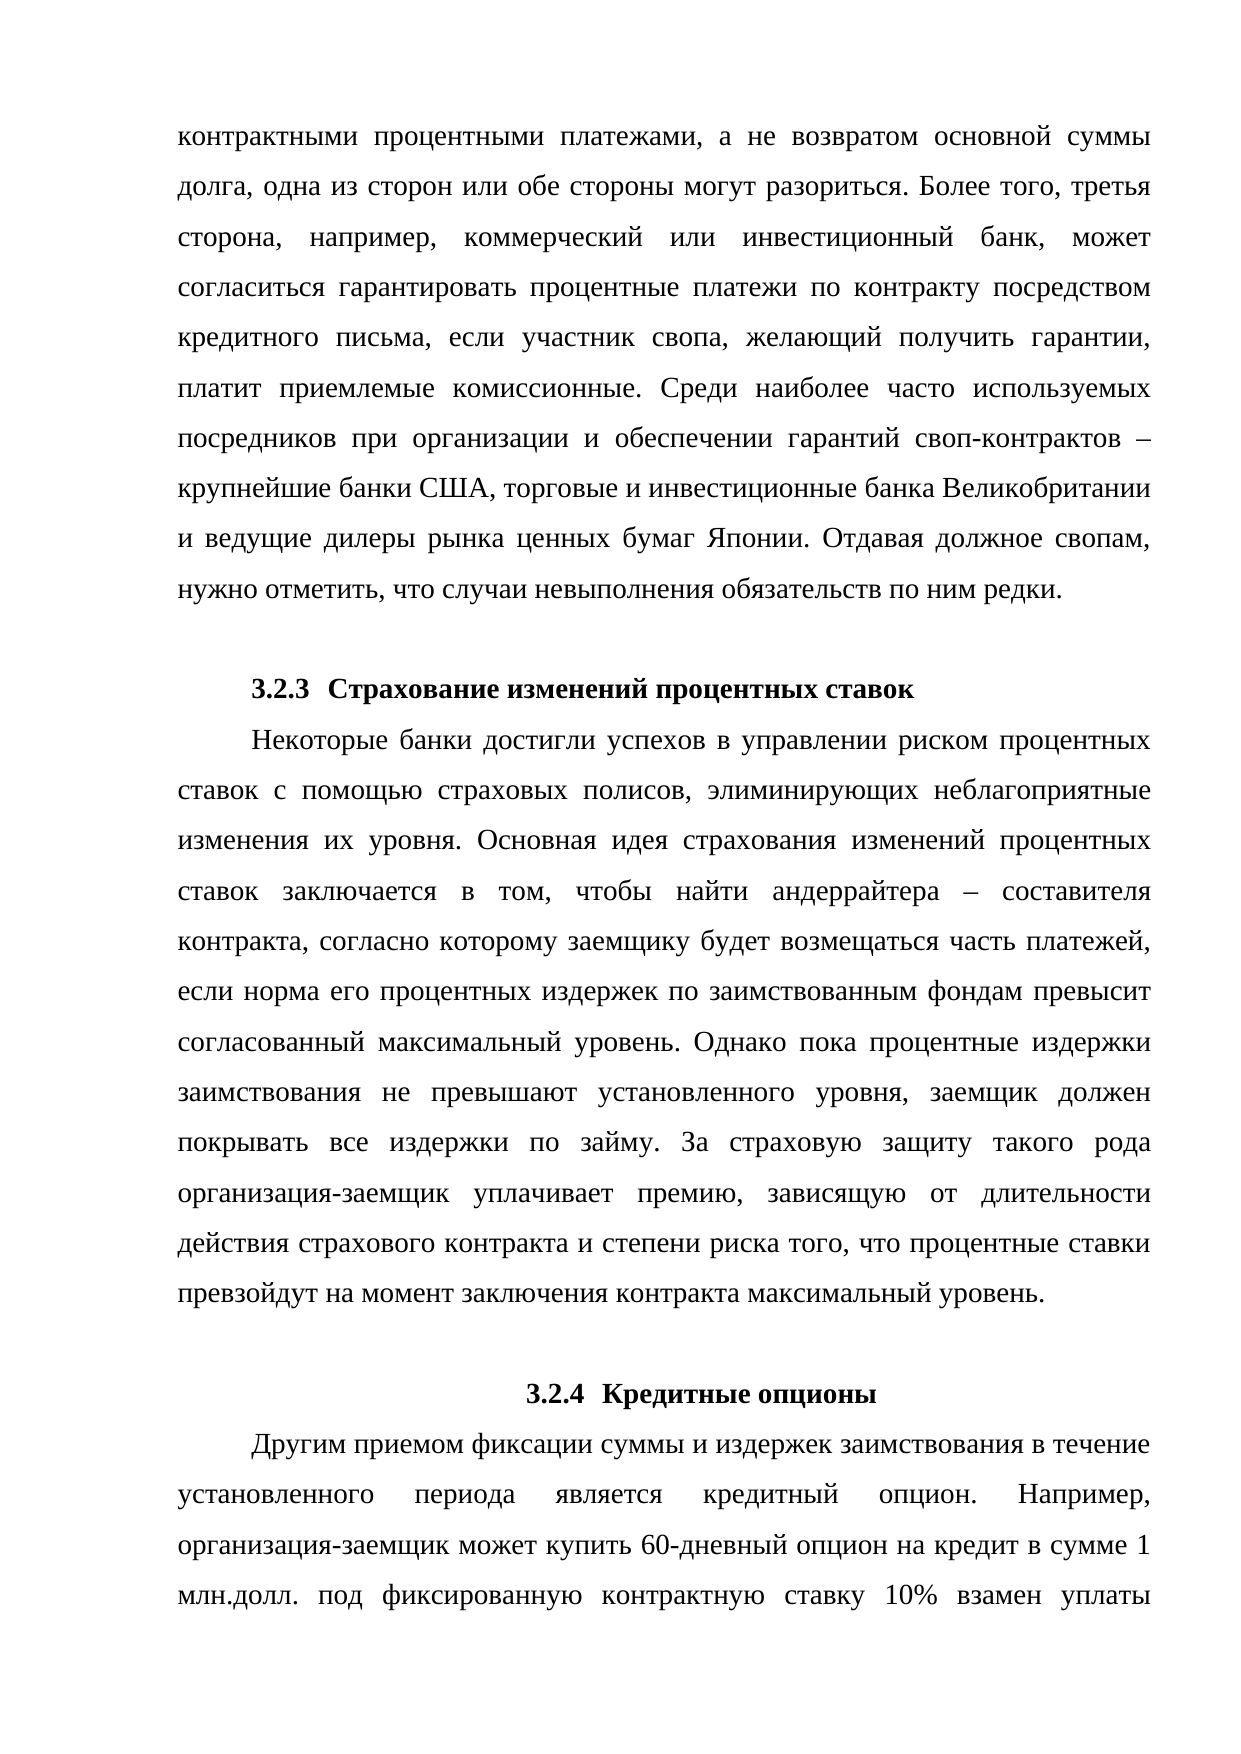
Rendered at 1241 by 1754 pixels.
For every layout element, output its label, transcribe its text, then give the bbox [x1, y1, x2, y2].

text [177, 118, 1152, 604]
list Кредитные опционы [177, 1376, 1152, 1409]
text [177, 1426, 1152, 1611]
list Страхование изменений процентных ставок [177, 672, 1152, 705]
text Некоторые банки достигли успехов в управлении риском процентных ставок с помощью страховых полисов, элиминирующих неблагоприятные изменения их уровня. Основная идея страхования изменений процентных ставок заключается в том, чтобы найти андеррайтера – составителя контракта, согласно которому заемщику будет возмещаться часть платежей, если норма его процентных издержек по заимствованным фондам превысит согласованный максимальный уровень. Однако пока процентные издержки заимствования не превышают установленного уровня, заемщик должен покрывать все издержки по займу. За страховую защиту такого рода организация-заемщик уплачивает премию, зависящую от длительности действия страхового контракта и степени риска того, что процентные ставки превзойдут на момент заключения контракта максимальный уровень. [177, 722, 1152, 1309]
